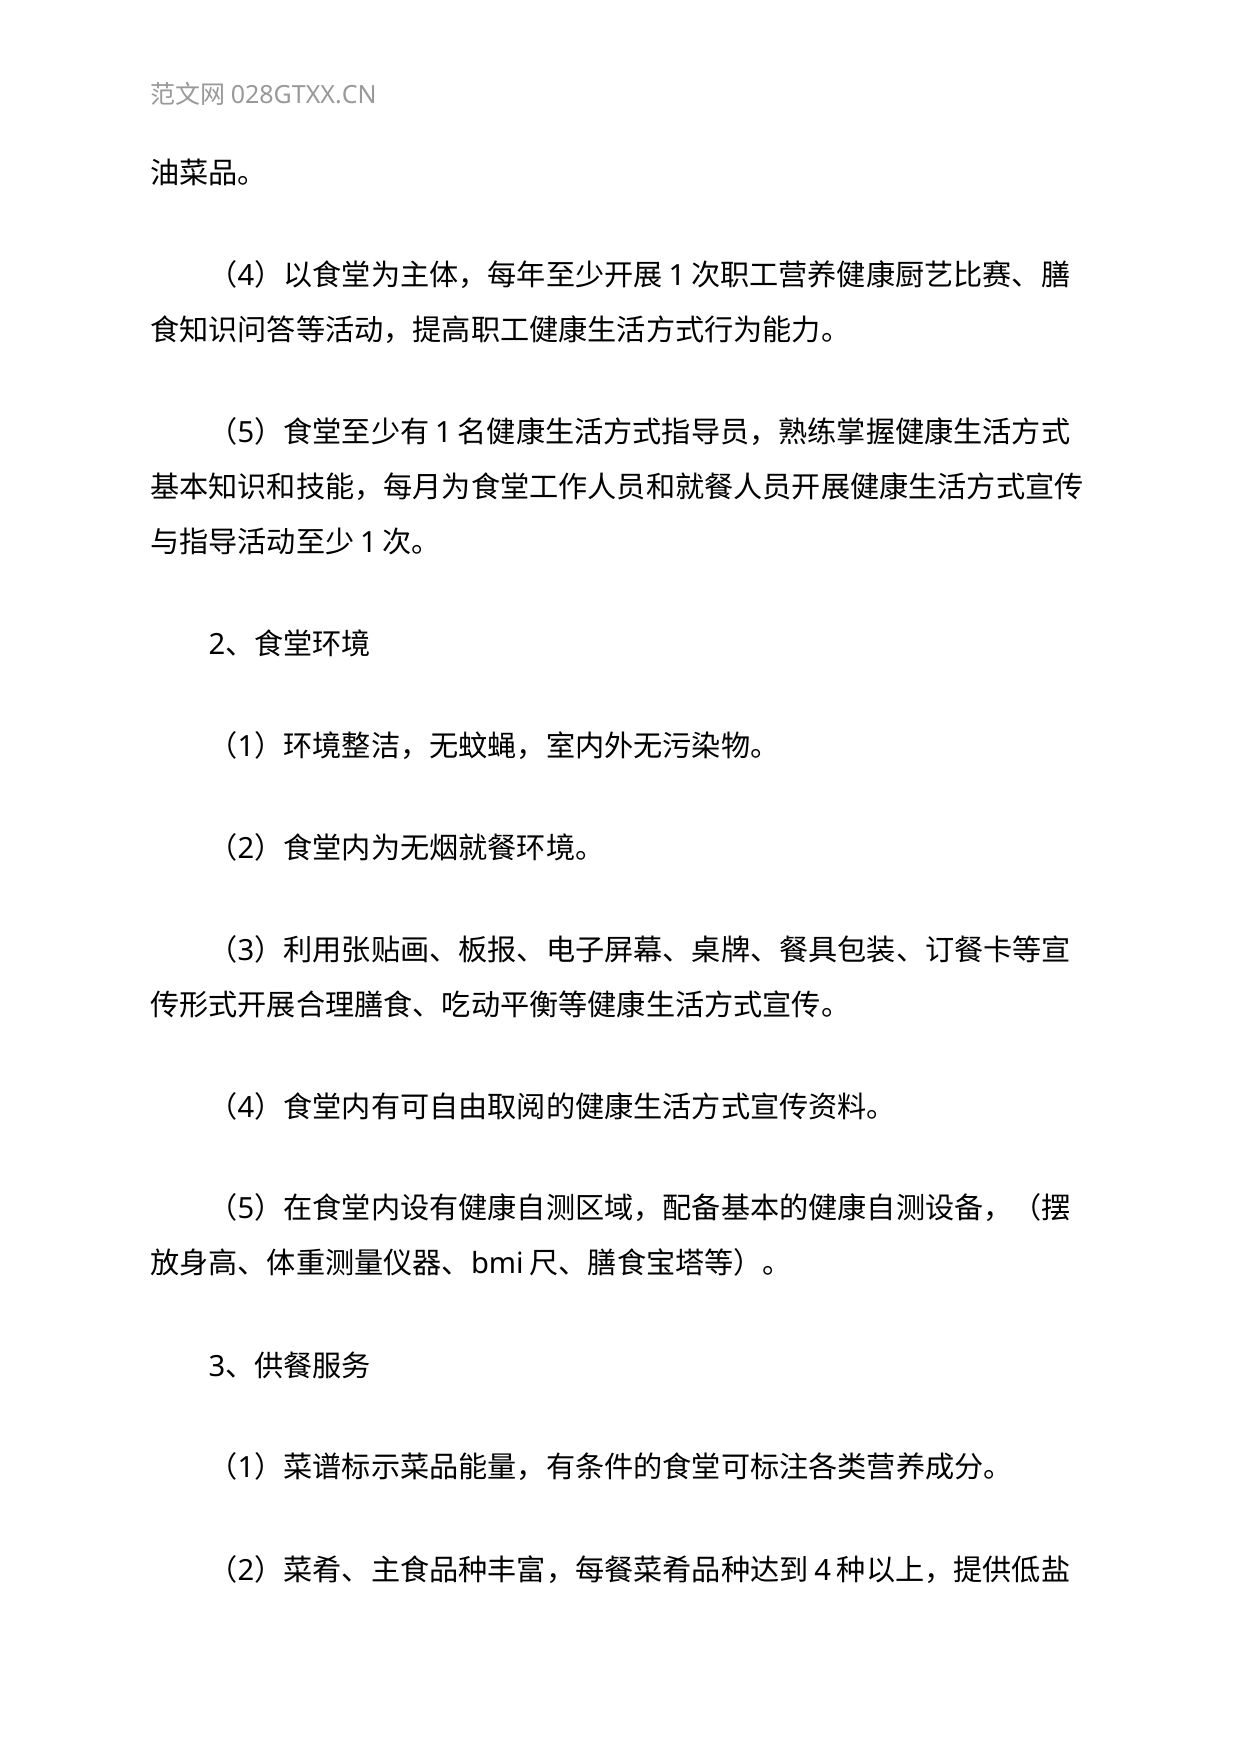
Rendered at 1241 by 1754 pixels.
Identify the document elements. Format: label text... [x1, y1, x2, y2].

text （4）食堂内有可自由取阅的健康生活方式宣传资料。 [150, 1083, 1090, 1126]
text 2、食堂环境 [150, 620, 1090, 663]
text （3）利用张贴画、板报、电子屏幕、桌牌、餐具包装、订餐卡等宣传形式开展合理膳食、吃动平衡等健康生活方式宣传。 [150, 926, 1090, 1024]
text （5）在食堂内设有健康自测区域，配备基本的健康自测设备，（摆放身高、体重测量仪器、bmi尺、膳食宝塔等）。 [150, 1185, 1090, 1282]
text 3、供餐服务 [150, 1342, 1090, 1384]
text （2）食堂内为无烟就餐环境。 [150, 824, 1090, 867]
text （5）食堂至少有1名健康生活方式指导员，熟练掌握健康生活方式基本知识和技能，每月为食堂工作人员和就餐人员开展健康生活方式宣传与指导活动至少1次。 [150, 408, 1090, 561]
text （1）环境整洁，无蚊蝇，室内外无污染物。 [150, 722, 1090, 765]
text （1）菜谱标示菜品能量，有条件的食堂可标注各类营养成分。 [150, 1444, 1090, 1486]
text （4）以食堂为主体，每年至少开展1次职工营养健康厨艺比赛、膳食知识问答等活动，提高职工健康生活方式行为能力。 [150, 252, 1090, 349]
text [150, 150, 1090, 192]
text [150, 1546, 1090, 1588]
